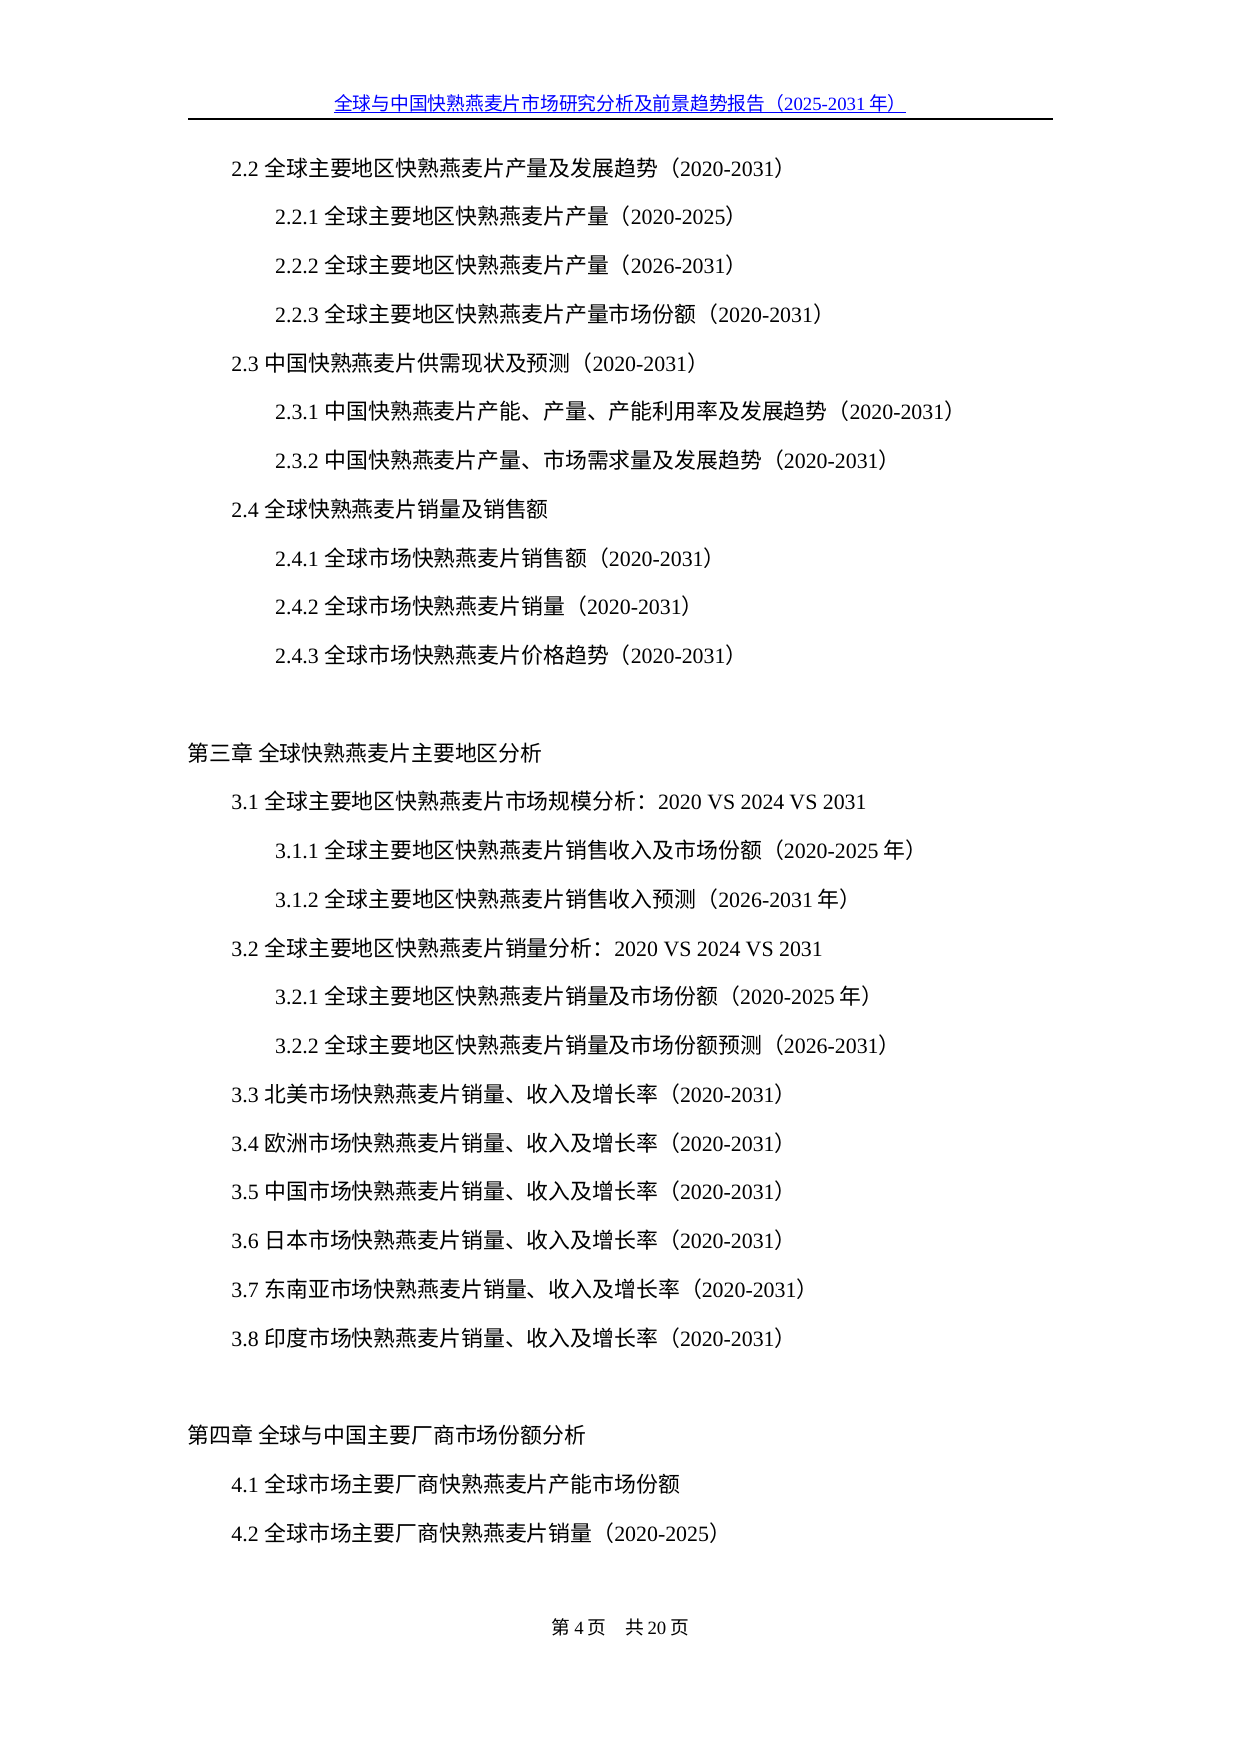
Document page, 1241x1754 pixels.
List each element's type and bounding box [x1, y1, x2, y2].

text [187, 150, 1053, 1548]
